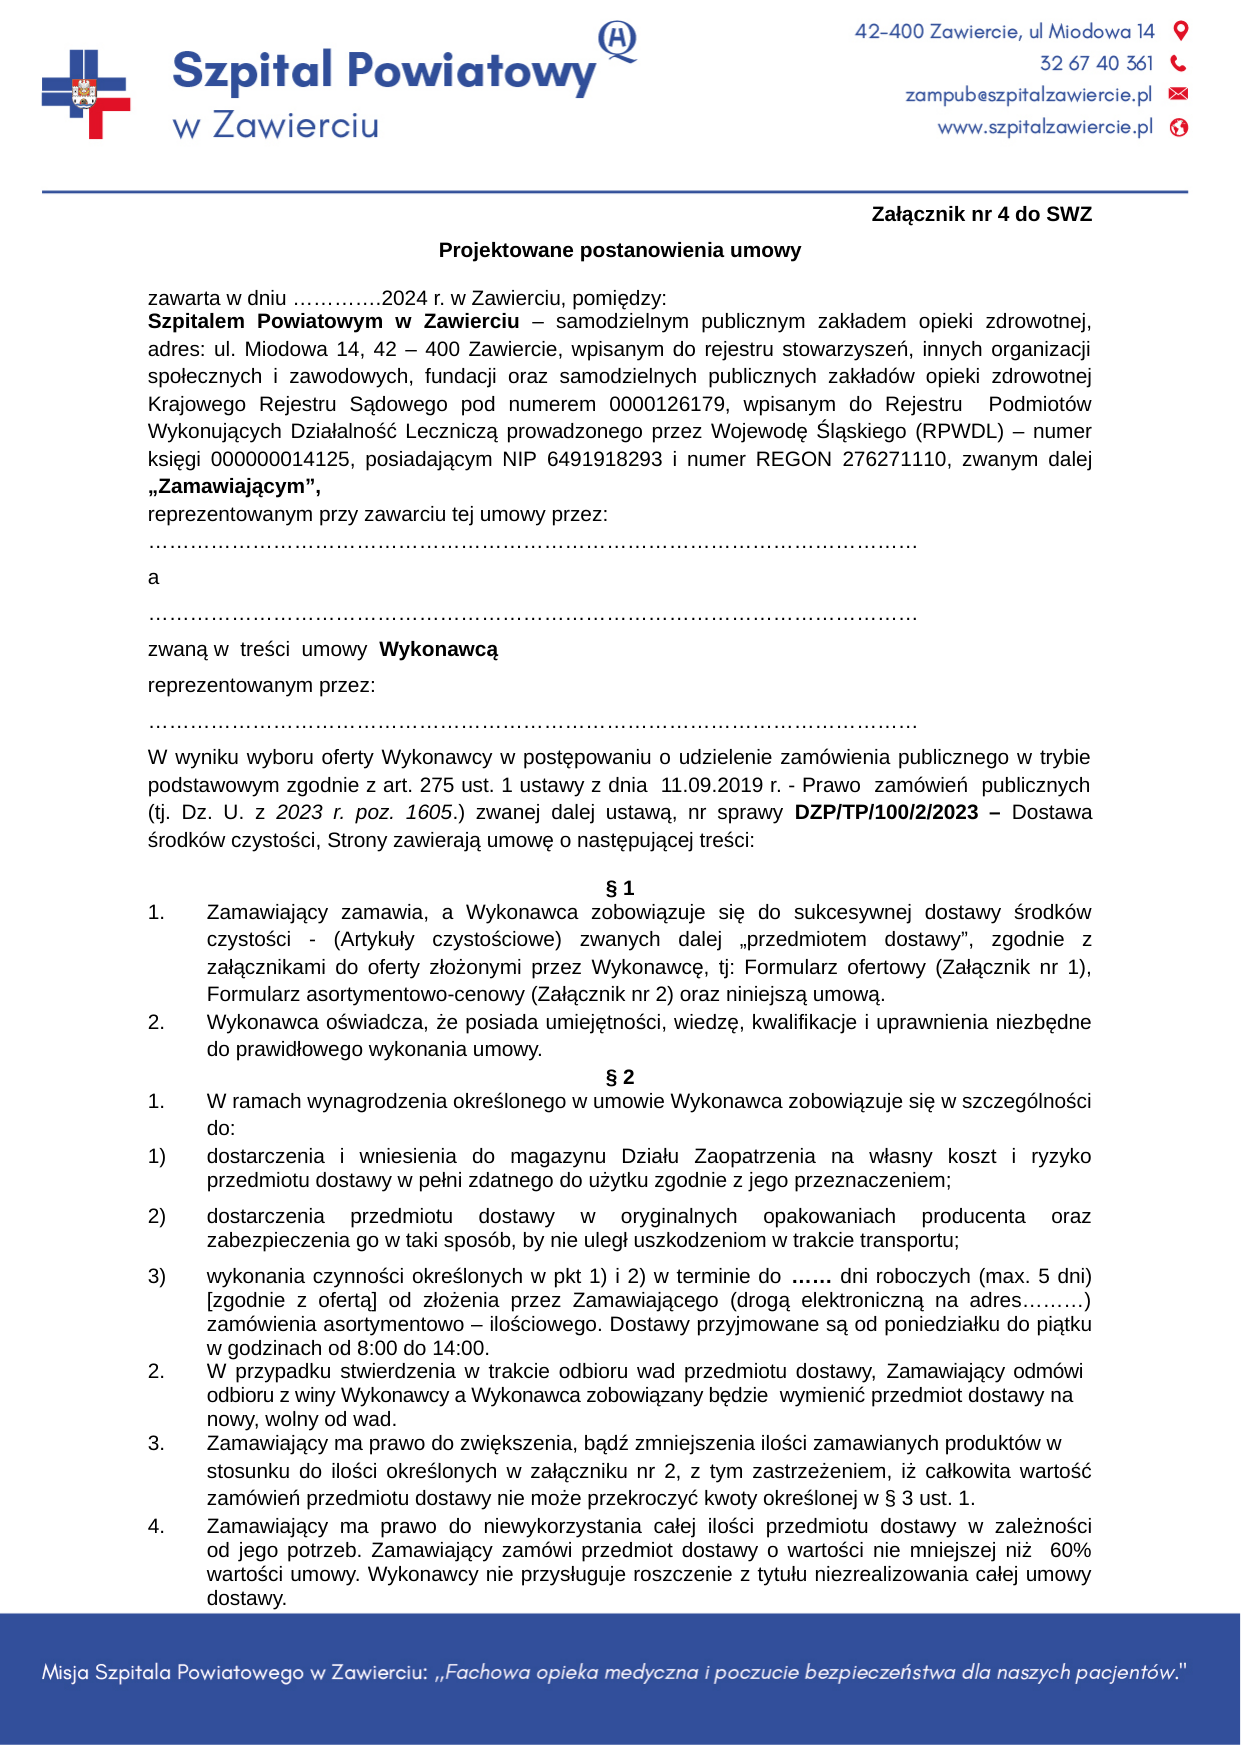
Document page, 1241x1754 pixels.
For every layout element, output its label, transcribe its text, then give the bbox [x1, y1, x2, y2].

list W przypadku stwierdzenia w trakcie odbioru wad przedmiotu dostawy, Zamawiający odmówi odbioru z winy Wykonawcy a Wykonawca zobowiązany będzie wymienić przedmiot dostawy na [148, 1359, 1093, 1407]
list wykonania czynności określonych w pkt 1) i 2) w terminie do …… dni roboczych (max. 5 dni)[zgodnie z ofertą] od złożenia przez Zamawiającego (drogą elektroniczną na adres………) zamówienia asortymentowo – ilościowego. Dostawy przyjmowane są od poniedziałku do piątku w godzinach od 8:00 do 14:00. [148, 1263, 1093, 1359]
list Zamawiający ma prawo do zwiększenia, bądź zmniejszenia ilości zamawianych produktów w [148, 1431, 1093, 1455]
text zawarta w dniu ………….2024 r. w Zawierciu, pomiędzy: [148, 285, 1093, 309]
text § 2 [148, 1065, 1093, 1089]
list stosunku do ilości określonych w załączniku nr 2, z tym zastrzeżeniem, iż całkowita wartość zamówień przedmiotu dostawy nie może przekroczyć kwoty określonej w § 3 ust. 1. [207, 1459, 1093, 1510]
text reprezentowanym przez: [148, 673, 1093, 697]
text a [148, 565, 1093, 589]
text zwaną w treści umowy Wykonawcą [148, 637, 1093, 661]
text reprezentowanym przy zawarciu tej umowy przez: [148, 502, 1093, 526]
text nowy, wolny od wad. [148, 1407, 1093, 1431]
text Szpitalem Powiatowym w Zawierciu – samodzielnym publicznym zakładem opieki zdrowotnej, adres: ul. Miodowa 14, 42 – 400 Zawiercie, wpisanym do rejestru stowarzyszeń, innych organizacji społecznych i zawodowych, fundacji oraz samodzielnych publicznych zakładów opieki zdrowotnej Krajowego Rejestru Sądowego pod numerem 0000126179, wpisanym do Rejestru Podmiotów Wykonujących Działalność Leczniczą prowadzonego przez Wojewodę Śląskiego (RPWDL) – numer księgi 000000014125, posiadającym NIP 6491918293 i numer REGON 276271110, zwanym dalej „Zamawiającym”, [148, 309, 1093, 498]
list Zamawiający ma prawo do niewykorzystania całej ilości przedmiotu dostawy w zależności od jego potrzeb. Zamawiający zamówi przedmiot dostawy o wartości nie mniejszej niż 60% wartości umowy. Wykonawcy nie przysługuje roszczenie z tytułu niezrealizowania całej umowy dostawy. [148, 1514, 1093, 1609]
picture [0, 0, 1241, 1745]
list Wykonawca oświadcza, że posiada umiejętności, wiedzę, kwalifikacje i uprawnienia niezbędne do prawidłowego wykonania umowy. [148, 1010, 1093, 1061]
list W ramach wynagrodzenia określonego w umowie Wykonawca zobowiązuje się w szczególności do: [148, 1089, 1093, 1140]
text § 1 [148, 876, 1093, 900]
text Projektowane postanowienia umowy [148, 237, 1093, 261]
list dostarczenia i wniesienia do magazynu Działu Zaopatrzenia na własny koszt i ryzyko przedmiotu dostawy w pełni zdatnego do użytku zgodnie z jego przeznaczeniem; [148, 1144, 1093, 1192]
list dostarczenia przedmiotu dostawy w oryginalnych opakowaniach producenta oraz zabezpieczenia go w taki sposób, by nie uległ uszkodzeniom w trakcie transportu; [148, 1203, 1093, 1251]
list Zamawiający zamawia, a Wykonawca zobowiązuje się do sukcesywnej dostawy środków czystości - (Artykuły czystościowe) zwanych dalej „przedmiotem dostawy”, zgodnie z załącznikami do oferty złożonymi przez Wykonawcę, tj: Formularz ofertowy (Załącznik nr 1), Formularz asortymentowo-cenowy (Załącznik nr 2) oraz niniejszą umową. [148, 900, 1093, 1006]
text W wyniku wyboru oferty Wykonawcy w postępowaniu o udzielenie zamówienia publicznego w trybie podstawowym zgodnie z art. 275 ust. 1 ustawy z dnia 11.09.2019 r. - Prawo zamówień publicznych (tj. Dz. U. z 2023 r. poz. 1605.) zwanej dalej ustawą, nr sprawy DZP/TP/100/2/2023 – Dostawa środków czystości, Strony zawierają umowę o następującej treści: [148, 745, 1093, 851]
text Załącznik nr 4 do SWZ [148, 201, 1093, 225]
text ………………………………………………………………………………………………… [148, 529, 1093, 553]
text ………………………………………………………………………………………………… [148, 709, 1093, 733]
text ………………………………………………………………………………………………… [148, 601, 1093, 625]
